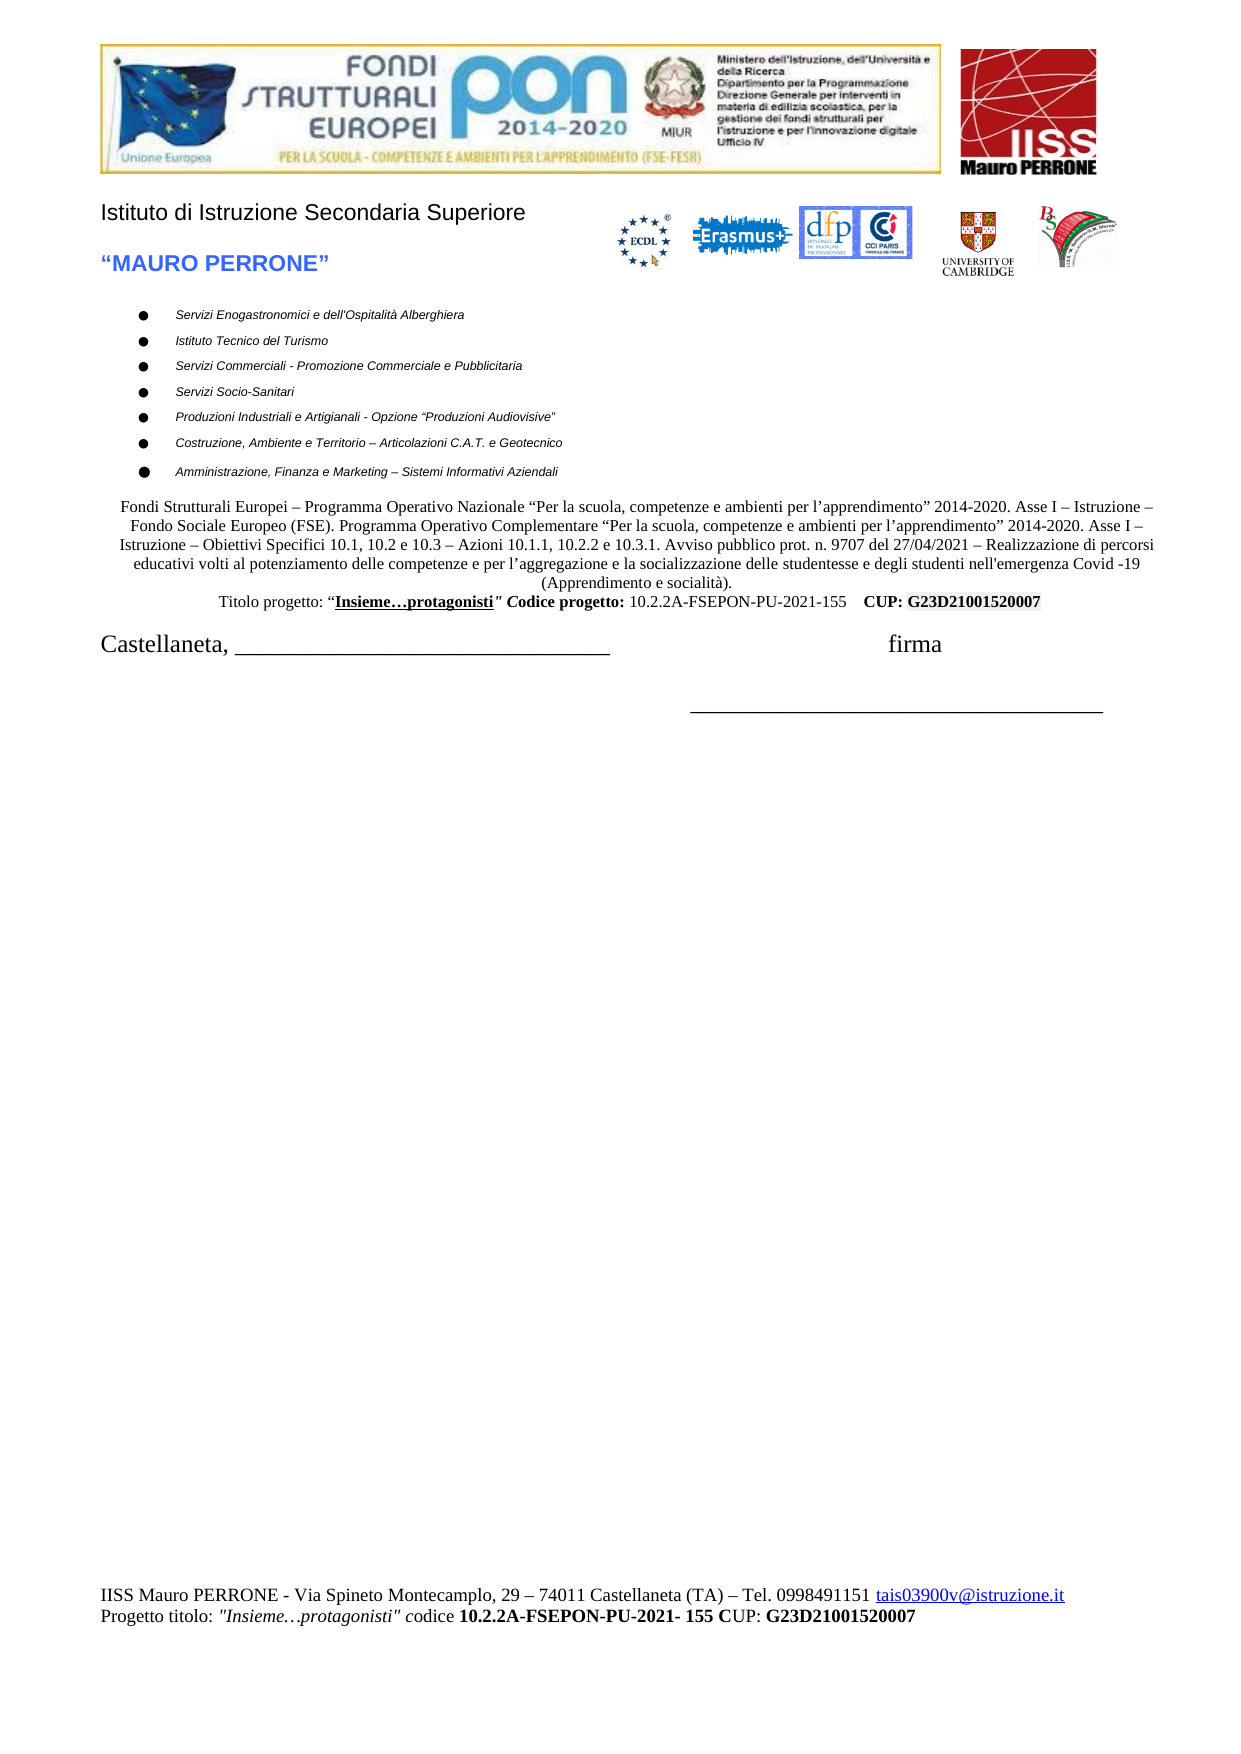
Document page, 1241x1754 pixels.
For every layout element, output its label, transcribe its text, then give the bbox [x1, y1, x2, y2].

picture [100, 44, 942, 174]
text Castellaneta, ______________________________ firma _________________________________ [100, 110, 1122, 715]
picture [960, 49, 1098, 110]
